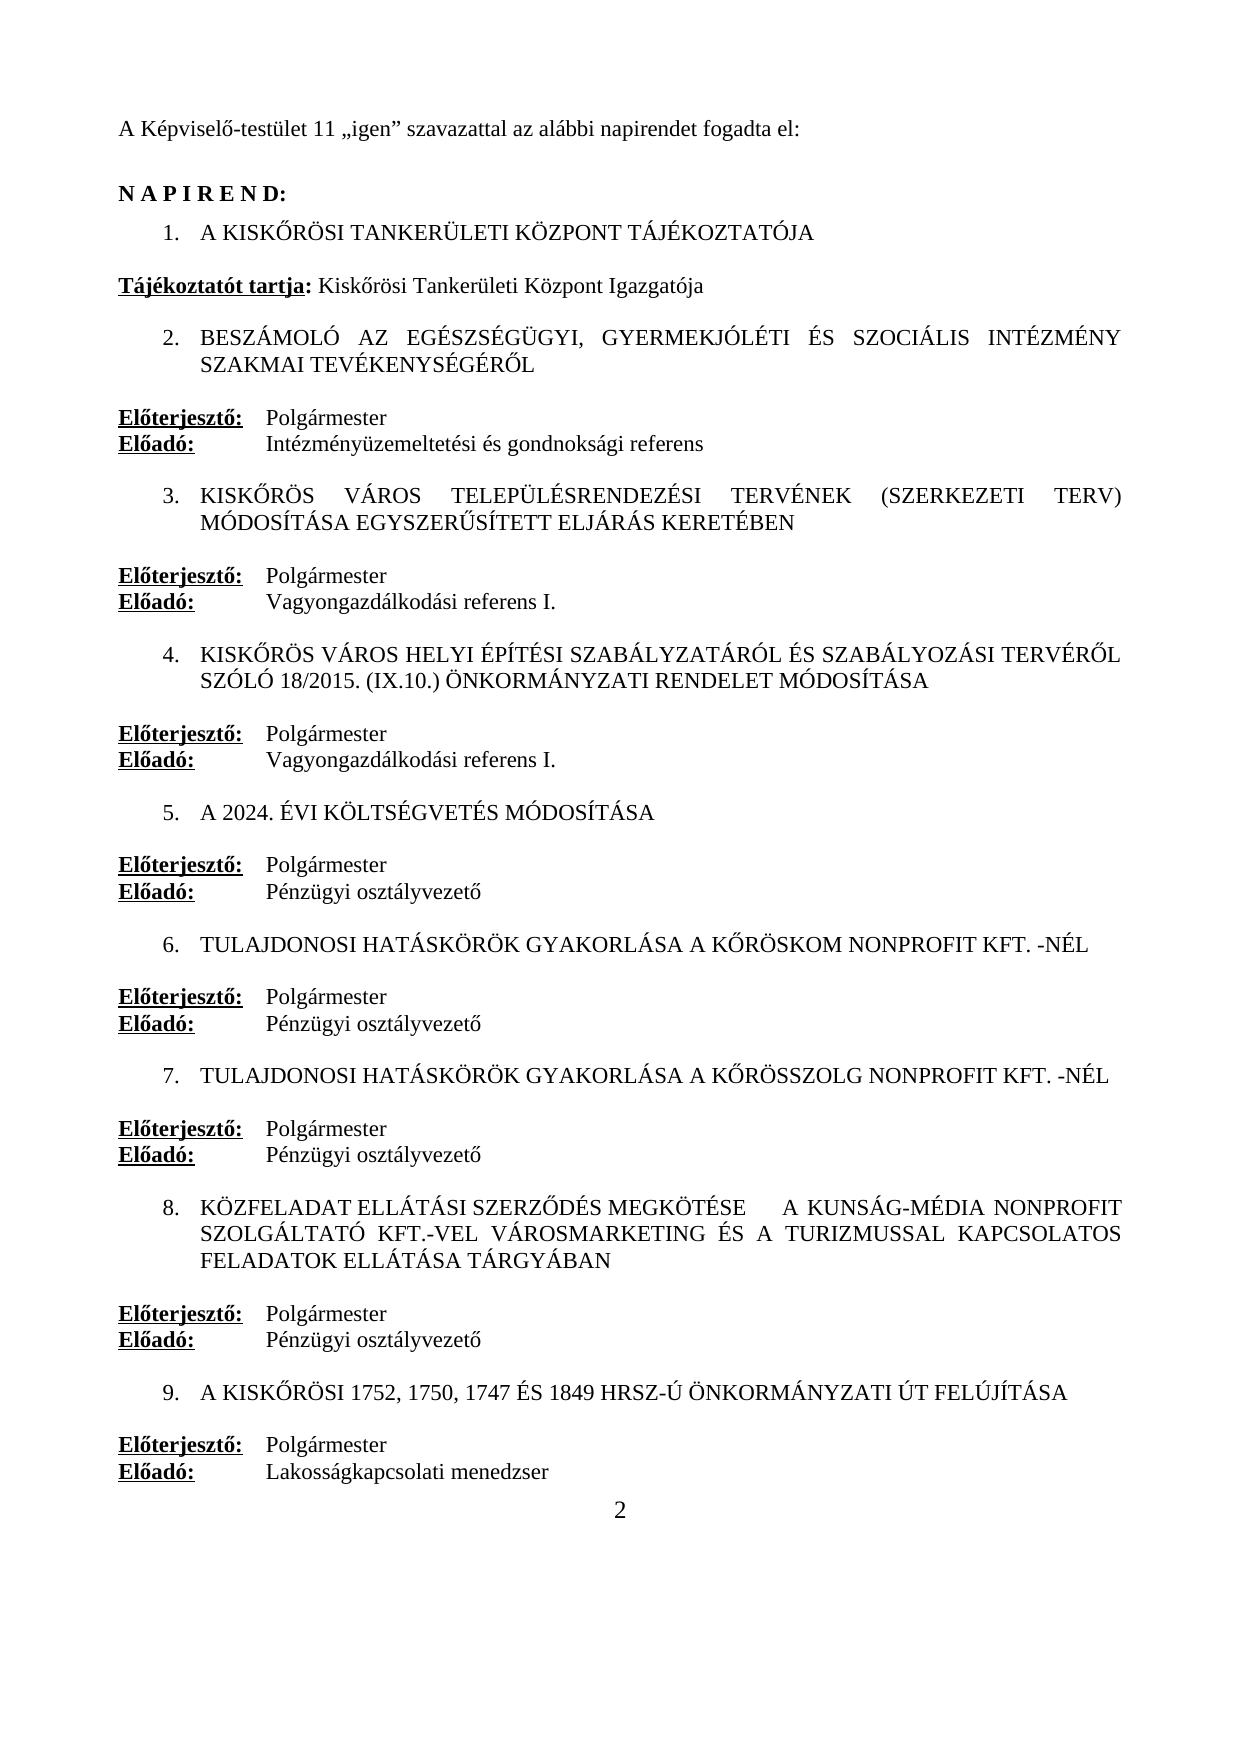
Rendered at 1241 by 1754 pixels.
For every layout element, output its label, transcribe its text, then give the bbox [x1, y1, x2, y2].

text A Képviselő-testület 11 „igen” szavazattal az alábbi napirendet fogadta el: [118, 115, 1122, 141]
text Előadó: Vagyongazdálkodási referens I. [118, 588, 1122, 614]
list A KISKŐRÖSI TANKERÜLETI KÖZPONT TÁJÉKOZTATÓJA [162, 219, 1122, 245]
text N A P I R E N D: [118, 180, 1122, 207]
list Beszámoló az Egészségügyi, Gyermekjóléti és Szociális Intézmény szakmai tevékenységéről [162, 324, 1122, 377]
text Előterjesztő: Polgármester [118, 1299, 1122, 1326]
list KÖZFELADAT ELLÁTÁSI SZERZŐDÉS MEGKÖTÉSE A KUNSÁG-MÉDIA NONPROFIT SZOLGÁLTATÓ KFT.-VEL VÁROSMARKETING ÉS A TURIZMUSSAL KAPCSOLATOS FELADATOK ELLÁTÁSA TÁRGYÁBAN [162, 1194, 1122, 1273]
list A kiskőrösi 1752, 1750, 1747 és 1849 HRSZ-Ú ÖNKORMÁNYZATI ÚT FELÚJÍTÁSA [162, 1379, 1122, 1405]
list TULAJDONOSI HATÁSKÖRÖK GYAKORLÁSA A KŐRÖSSZOLG NONPROFIT KFT. -NÉL [162, 1062, 1122, 1089]
text Előadó: Pénzügyi osztályvezető [118, 878, 1122, 904]
text Előterjesztő: Polgármester [118, 720, 1122, 746]
text Előadó: Intézményüzemeltetési és gondnoksági referens [118, 430, 1122, 456]
text Előterjesztő: Polgármester [118, 403, 1122, 430]
text Előadó: Pénzügyi osztályvezető [118, 1141, 1122, 1168]
text Előadó: Vagyongazdálkodási referens I. [118, 746, 1122, 772]
list TULAJDONOSI HATÁSKÖRÖK GYAKORLÁSA A KŐRÖSKOM NONPROFIT KFT. -NÉL [162, 931, 1122, 957]
text Előadó: Lakosságkapcsolati menedzser [118, 1458, 1122, 1484]
text Előterjesztő: Polgármester [118, 562, 1122, 588]
list Tájékoztatót tartja: Kiskőrösi Tankerületi Központ Igazgatója [118, 272, 1122, 298]
text Előterjesztő: Polgármester [118, 1115, 1122, 1141]
text Előterjesztő: Polgármester [118, 1431, 1122, 1458]
text Előterjesztő: Polgármester [118, 852, 1122, 878]
list A 2024. ÉVI KÖLTSÉGVETÉS MÓDOSÍTÁSA [162, 799, 1122, 825]
list KISKŐRÖS VÁROS HELYI ÉPÍTÉSI SZABÁLYZATÁRÓL ÉS SZABÁLYOZÁSI TERVÉRŐL SZÓLÓ 18/2015. (IX.10.) ÖNKORMÁNYZATI RENDELET MÓDOSÍTÁSA [162, 641, 1122, 693]
text Előadó: Pénzügyi osztályvezető [118, 1326, 1122, 1352]
text Előterjesztő: Polgármester [118, 983, 1122, 1010]
text Előadó: Pénzügyi osztályvezető [118, 1010, 1122, 1036]
list KISKŐRÖS VÁROS TELEPÜLÉSRENDEZÉSI TERVÉNEK (SZERKEZETI TERV) MÓDOSÍTÁSA EGYSZERŰSÍTETT ELJÁRÁS KERETÉBEN [162, 483, 1122, 535]
